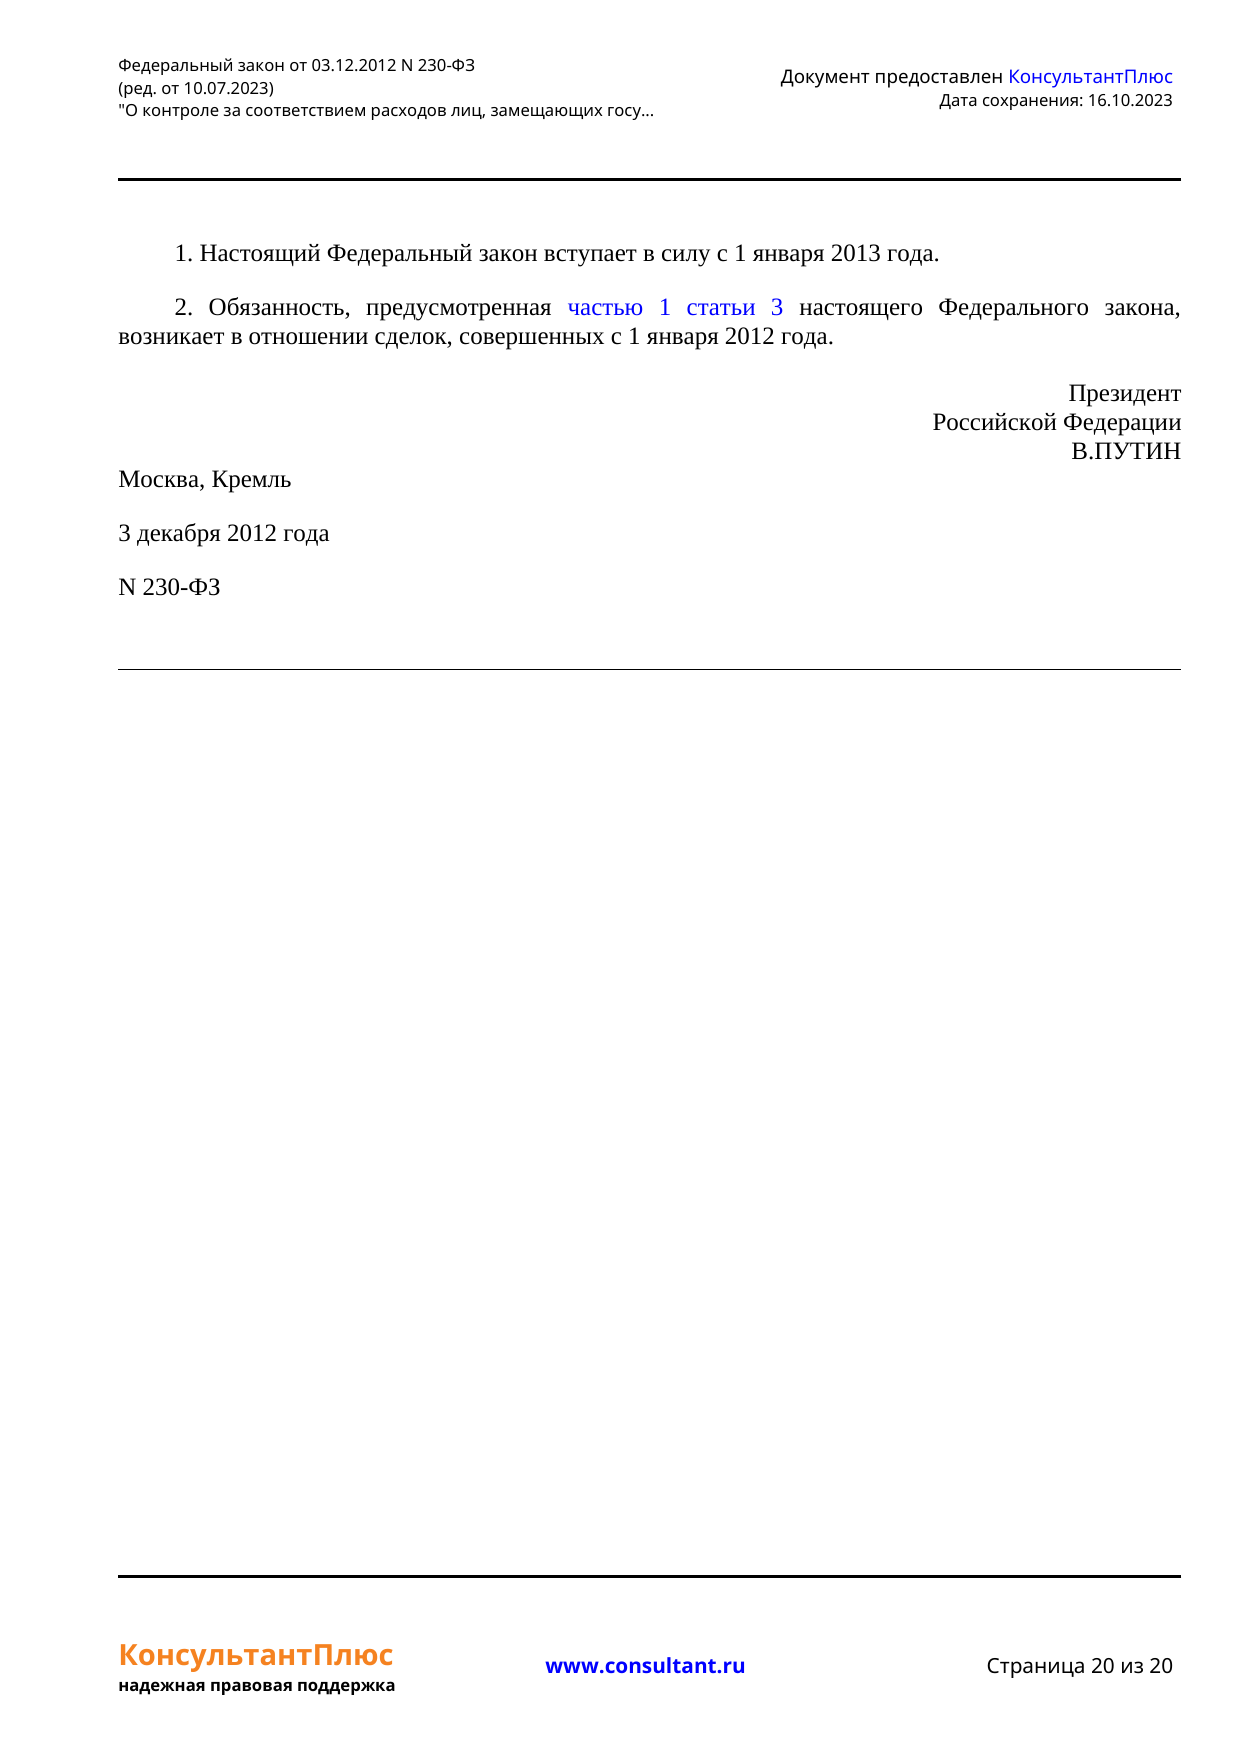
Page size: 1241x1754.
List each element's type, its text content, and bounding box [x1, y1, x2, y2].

text Российской Федерации [118, 407, 1181, 436]
text Президент [118, 378, 1181, 407]
text 3 декабря 2012 года [118, 518, 1181, 547]
text 2. Обязанность, предусмотренная частью 1 статьи 3 настоящего Федерального закона, возникает в отношении сделок, совершенных с 1 января 2012 года. [118, 292, 1181, 349]
text N 230-ФЗ [118, 572, 1181, 601]
text В.ПУТИН [118, 436, 1181, 464]
text 1. Настоящий Федеральный закон вступает в силу с 1 января 2013 года. [118, 238, 1181, 267]
text Москва, Кремль [118, 464, 1181, 493]
